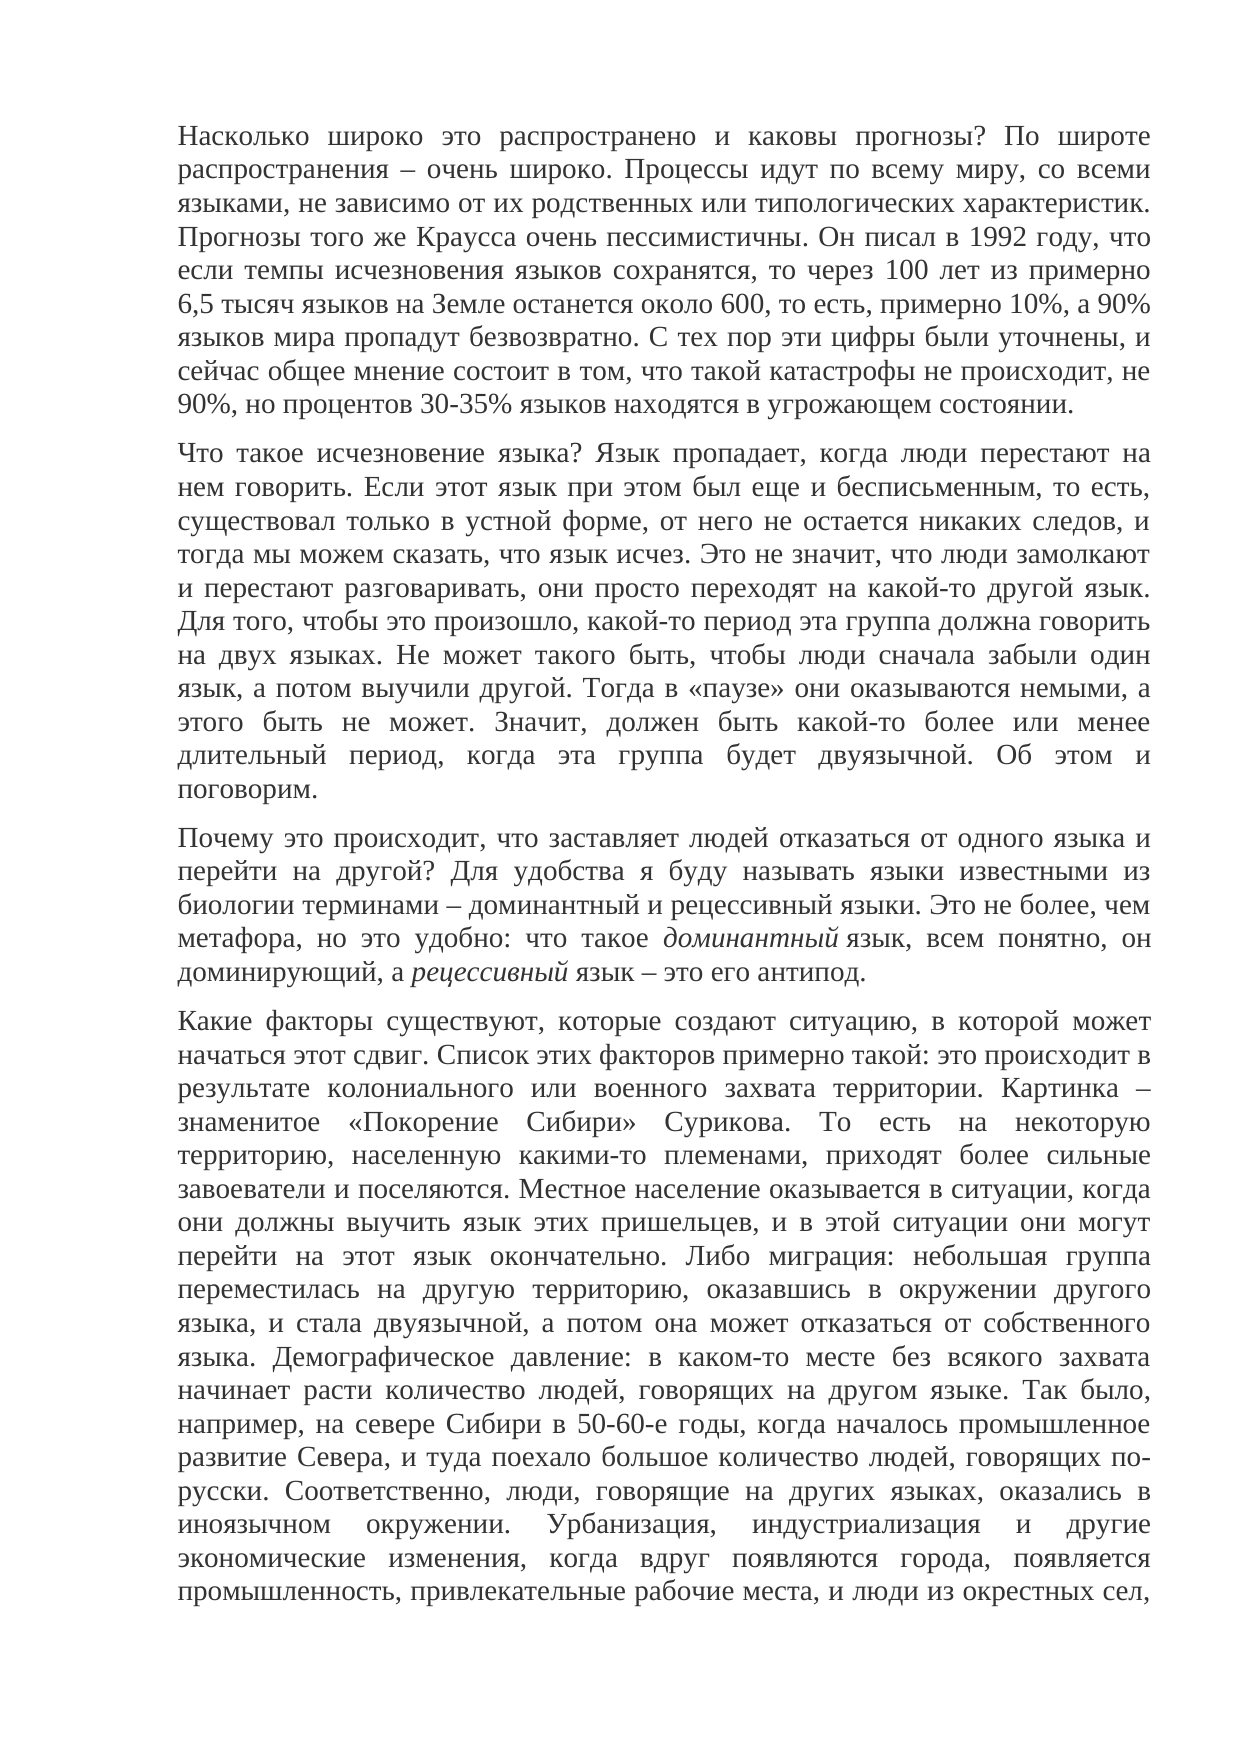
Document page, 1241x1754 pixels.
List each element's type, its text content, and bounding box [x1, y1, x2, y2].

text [177, 1003, 1152, 1607]
text Что такое исчезновение языка? Язык пропадает, когда люди перестают на нем говорить. Если этот язык при этом был еще и бесписьменным, то есть, существовал только в устной форме, от него не остается никаких следов, и тогда мы можем сказать, что язык исчез. Это не значит, что люди замолкают и перестают разговаривать, они просто переходят на какой-то другой язык. Для того, чтобы это произошло, какой-то период эта группа должна говорить на двух языках. Не может такого быть, чтобы люди сначала забыли один язык, а потом выучили другой. Тогда в «паузе» они оказываются немыми, а этого быть не может. Значит, должен быть какой-то более или менее длительный период, когда эта группа будет двуязычной. Об этом и поговорим. [177, 436, 1152, 804]
text Почему это происходит, что заставляет людей отказаться от одного языка и перейти на другой? Для удобства я буду называть языки известными из биологии терминами – доминантный и рецессивный языки. Это не более, чем метафора, но это удобно: что такое доминантный язык, всем понятно, он доминирующий, а рецессивный язык – это его антипод. [177, 820, 1152, 988]
text Насколько широко это распространено и каковы прогнозы? По широте распространения – очень широко. Процессы идут по всему миру, со всеми языками, не зависимо от их родственных или типологических характеристик. Прогнозы того же Краусса очень пессимистичны. Он писал в 1992 году, что если темпы исчезновения языков сохранятся, то через 100 лет из примерно 6,5 тысяч языков на Земле останется около 600, то есть, примерно 10%, а 90% языков мира пропадут безвозвратно. С тех пор эти цифры были уточнены, и сейчас общее мнение состоит в том, что такой катастрофы не происходит, не 90%, но процентов 30-35% языков находятся в угрожающем состоянии. [177, 118, 1152, 420]
